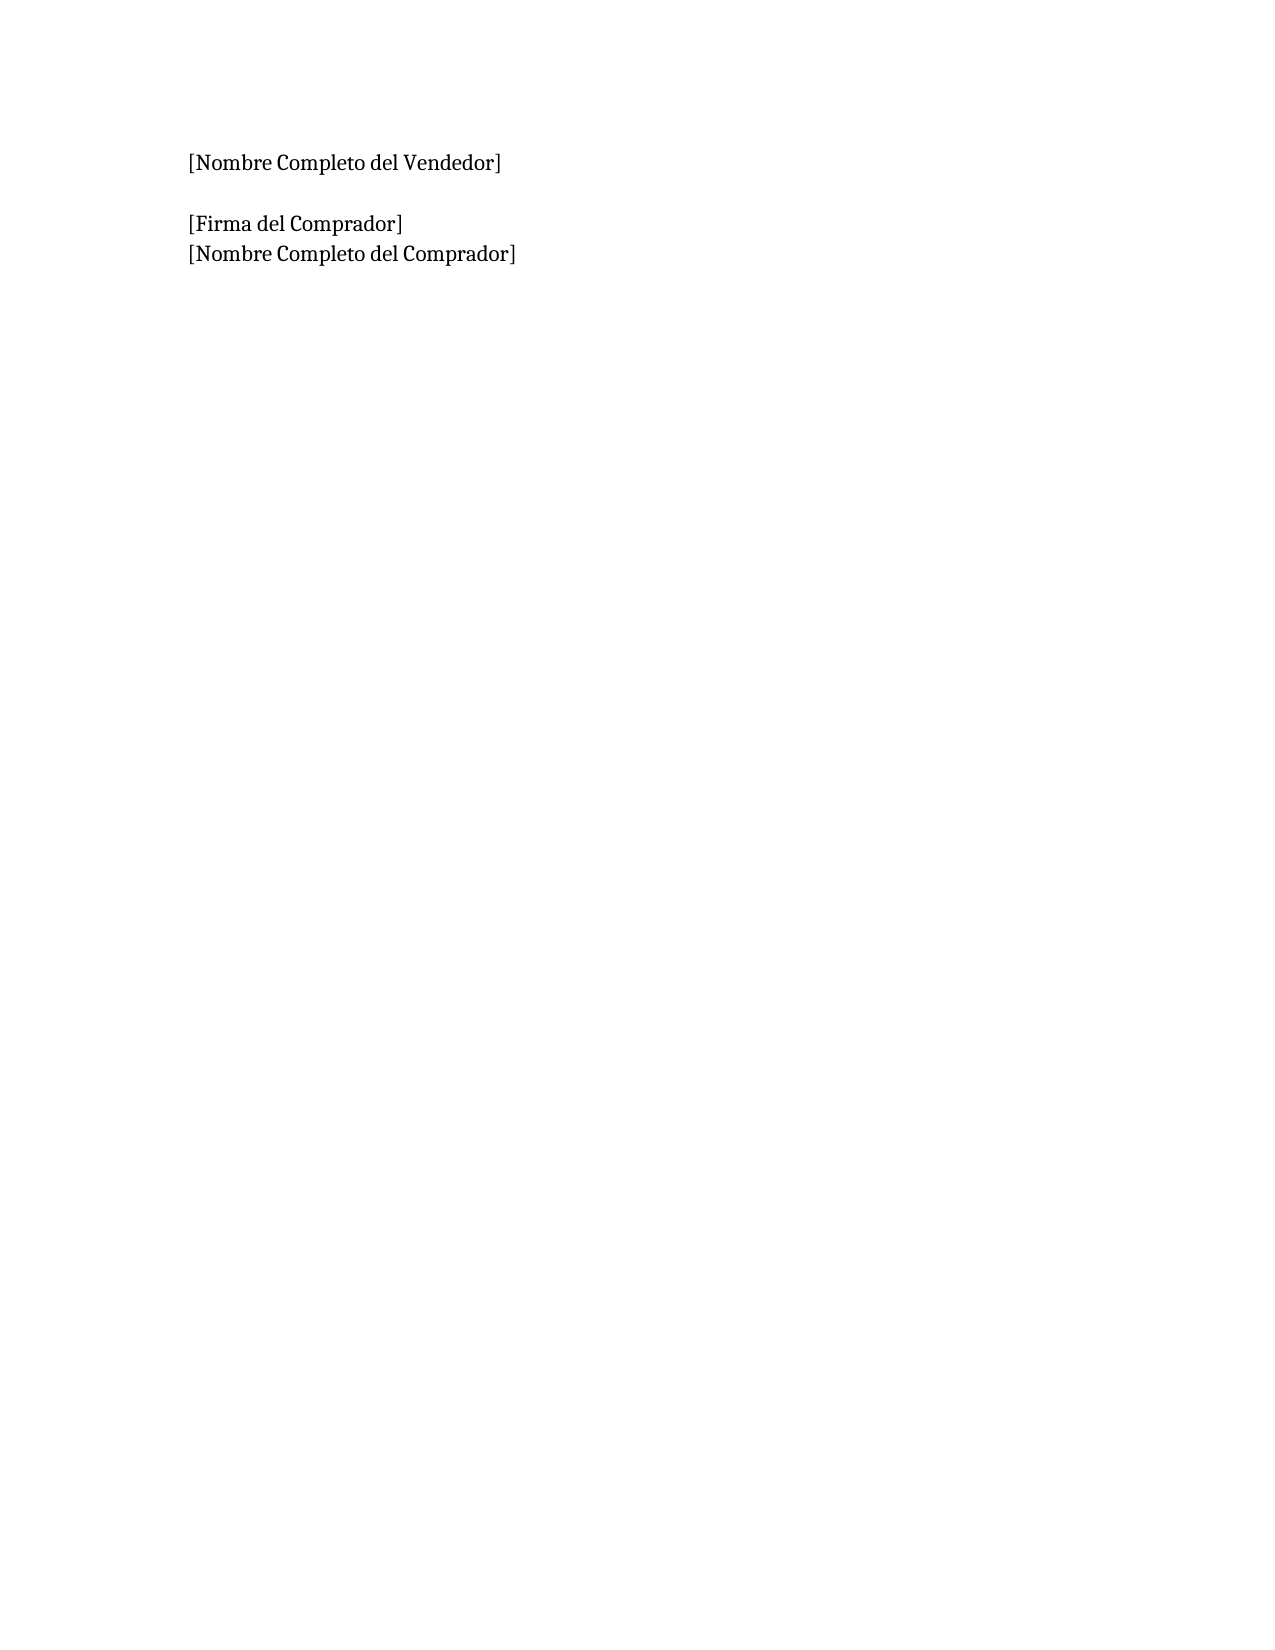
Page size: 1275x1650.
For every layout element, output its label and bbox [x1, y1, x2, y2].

text [187, 150, 1087, 267]
